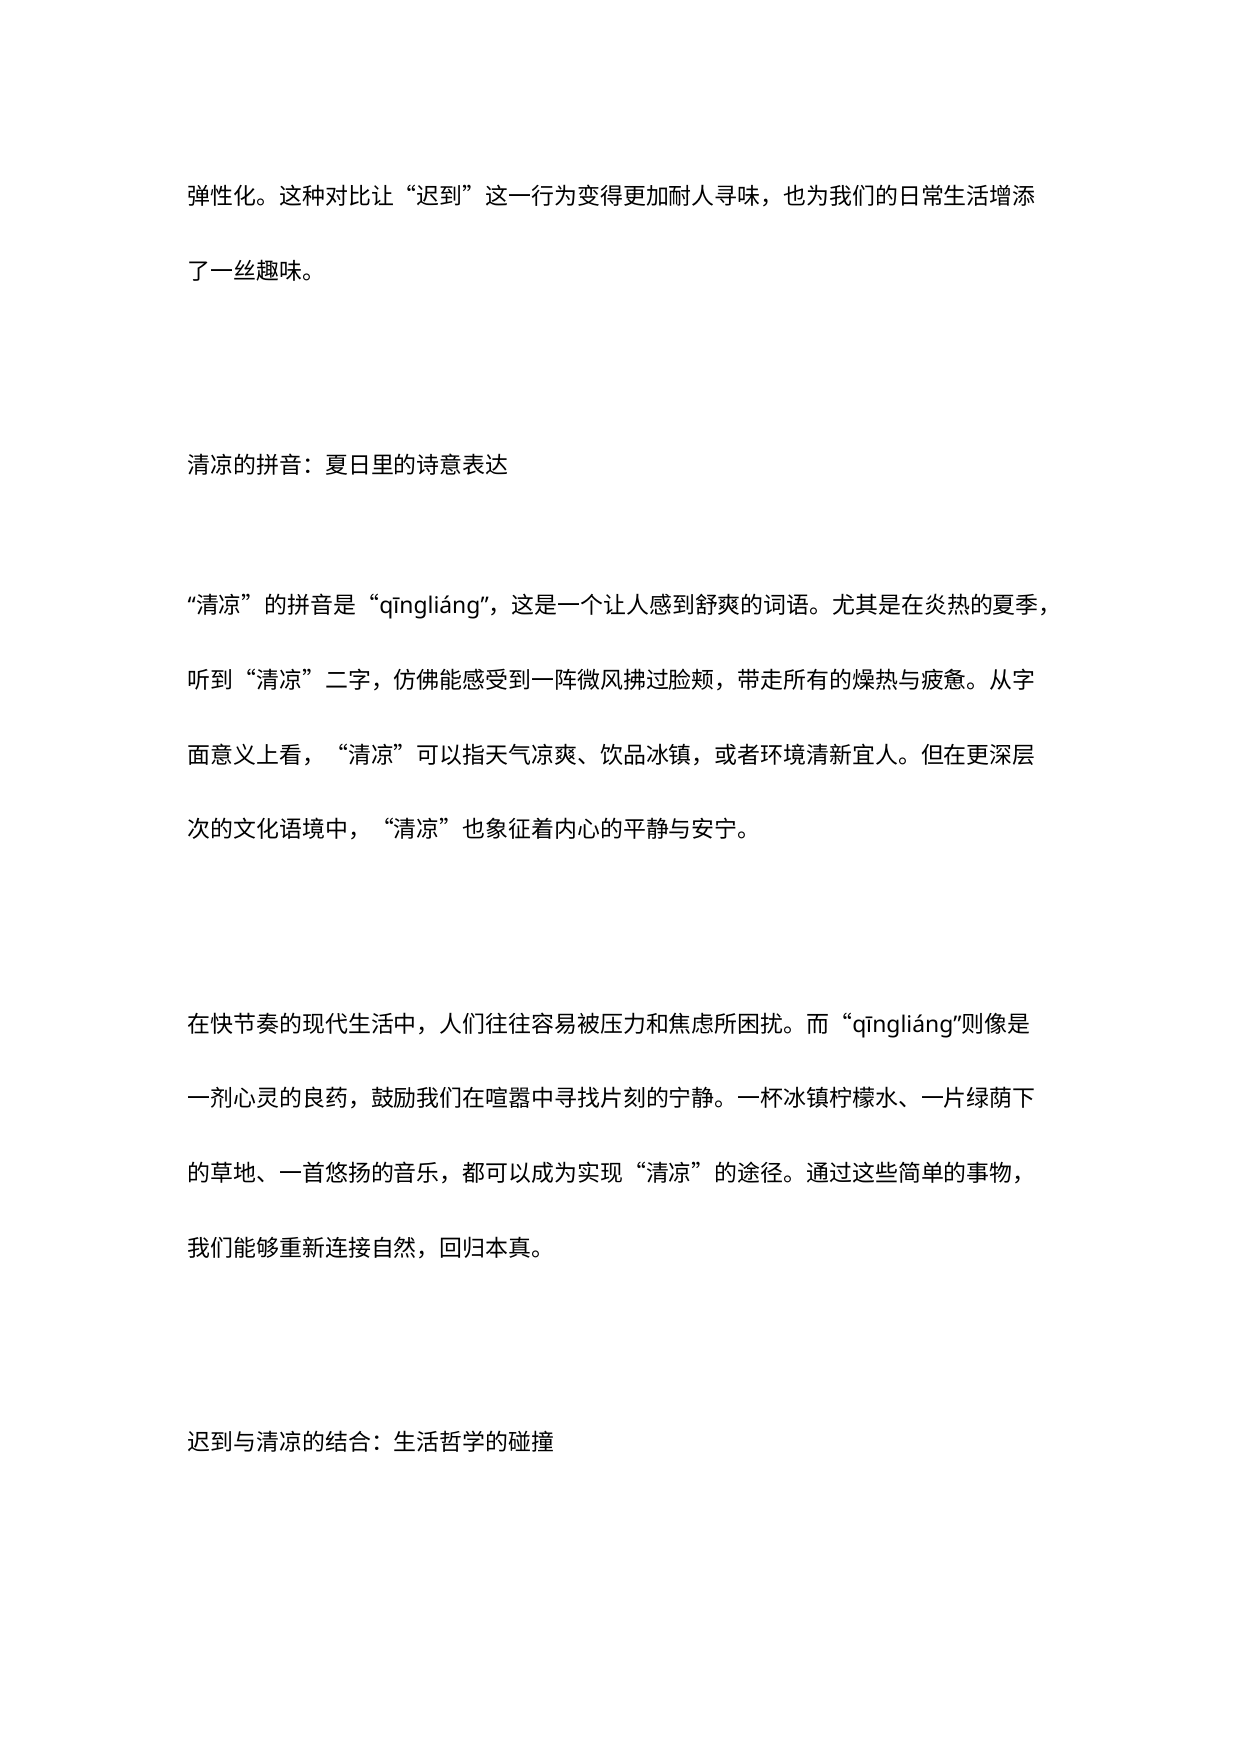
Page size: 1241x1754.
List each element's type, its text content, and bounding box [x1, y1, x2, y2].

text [187, 162, 1053, 302]
text 迟到与清凉的结合：生活哲学的碰撞 [187, 1408, 1053, 1473]
text 在快节奏的现代生活中，人们往往容易被压力和焦虑所困扰。而“qīngliáng”则像是一剂心灵的良药，鼓励我们在喧嚣中寻找片刻的宁静。一杯冰镇柠檬水、一片绿荫下的草地、一首悠扬的音乐，都可以成为实现“清凉”的途径。通过这些简单的事物，我们能够重新连接自然，回归本真。 [187, 990, 1053, 1279]
text “清凉”的拼音是“qīngliáng”，这是一个让人感到舒爽的词语。尤其是在炎热的夏季，听到“清凉”二字，仿佛能感受到一阵微风拂过脸颊，带走所有的燥热与疲惫。从字面意义上看，“清凉”可以指天气凉爽、饮品冰镇，或者环境清新宜人。但在更深层次的文化语境中，“清凉”也象征着内心的平静与安宁。 [187, 571, 1053, 860]
text 清凉的拼音：夏日里的诗意表达 [187, 431, 1053, 496]
